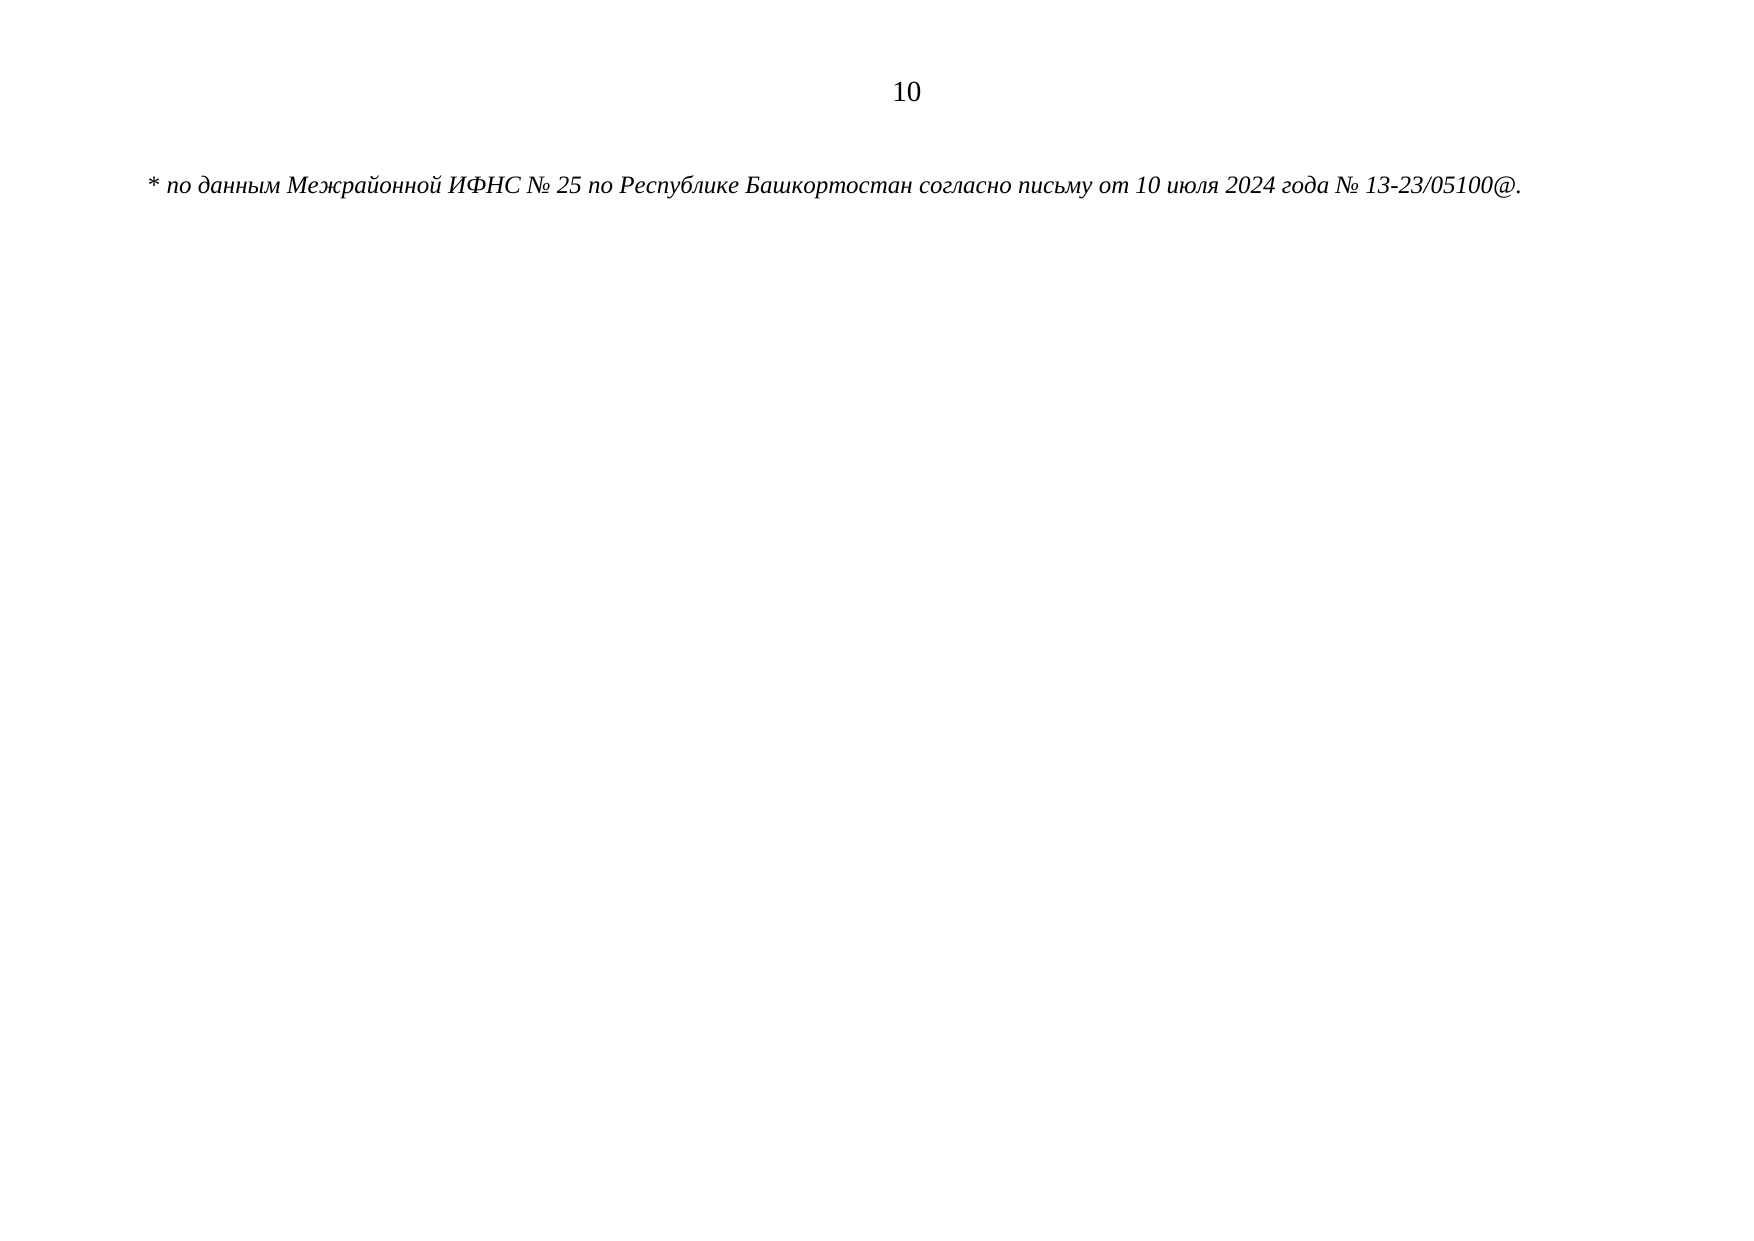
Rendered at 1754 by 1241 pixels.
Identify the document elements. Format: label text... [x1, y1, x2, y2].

text * по данным Межрайонной ИФНС № 25 по Республике Башкортостан согласно письму от 10 июля 2024 года № 13-23/05100@. [148, 170, 1665, 198]
